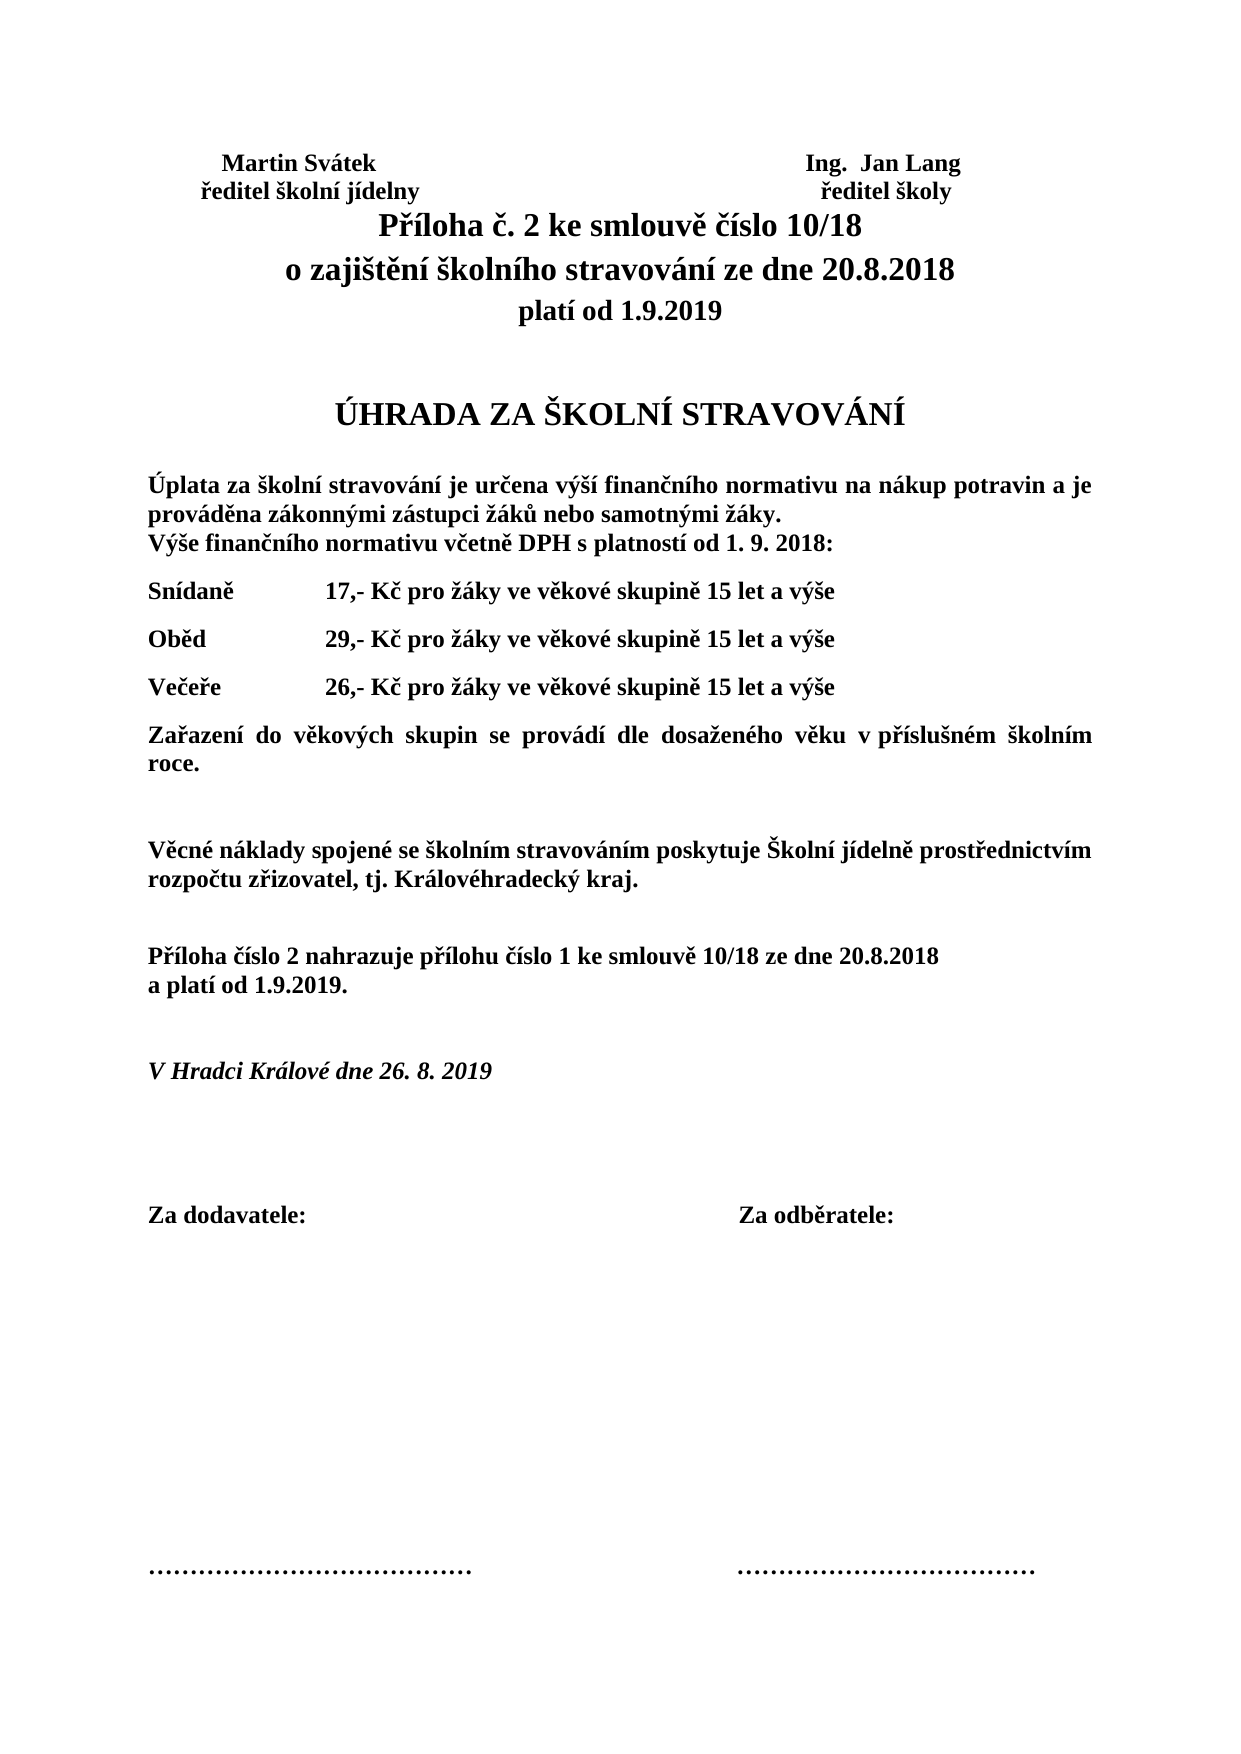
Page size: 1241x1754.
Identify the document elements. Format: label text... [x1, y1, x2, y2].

text Večeře 26,- Kč pro žáky ve věkové skupině 15 let a výše [148, 672, 1093, 701]
text V Hradci Králové dne 26. 8. 2019 [148, 1056, 1093, 1085]
text ÚHRADA ZA ŠKOLNÍ STRAVOVÁNÍ [148, 394, 1093, 432]
text ………………………………… ……………………………… [148, 1551, 1093, 1580]
text Martin Svátek Ing. Jan Lang [148, 148, 1093, 176]
text a platí od 1.9.2019. [148, 970, 1093, 998]
text Za dodavatele: Za odběratele: [148, 1200, 1093, 1228]
text Výše finančního normativu včetně DPH s platností od 1. 9. 2018: [148, 528, 1093, 557]
text Snídaně 17,- Kč pro žáky ve věkové skupině 15 let a výše [148, 576, 1093, 605]
text platí od 1.9.2019 [148, 293, 1093, 327]
text ředitel školní jídelny ředitel školy [148, 176, 1093, 205]
text Věcné náklady spojené se školním stravováním poskytuje Školní jídelně prostřednictvím rozpočtu zřizovatel, tj. Královéhradecký kraj. [148, 835, 1093, 893]
text Příloha číslo 2 nahrazuje přílohu číslo 1 ke smlouvě 10/18 ze dne 20.8.2018 [148, 941, 1093, 970]
text o zajištění školního stravování ze dne 20.8.2018 [148, 249, 1093, 287]
text Příloha č. 2 ke smlouvě číslo 10/18 [148, 205, 1093, 243]
text Úplata za školní stravování je určena výší finančního normativu na nákup potravin a je prováděna zákonnými zástupci žáků nebo samotnými žáky. [148, 471, 1093, 528]
text Oběd 29,- Kč pro žáky ve věkové skupině 15 let a výše [148, 624, 1093, 653]
text Zařazení do věkových skupin se provádí dle dosaženého věku v příslušném školním roce. [148, 720, 1093, 777]
